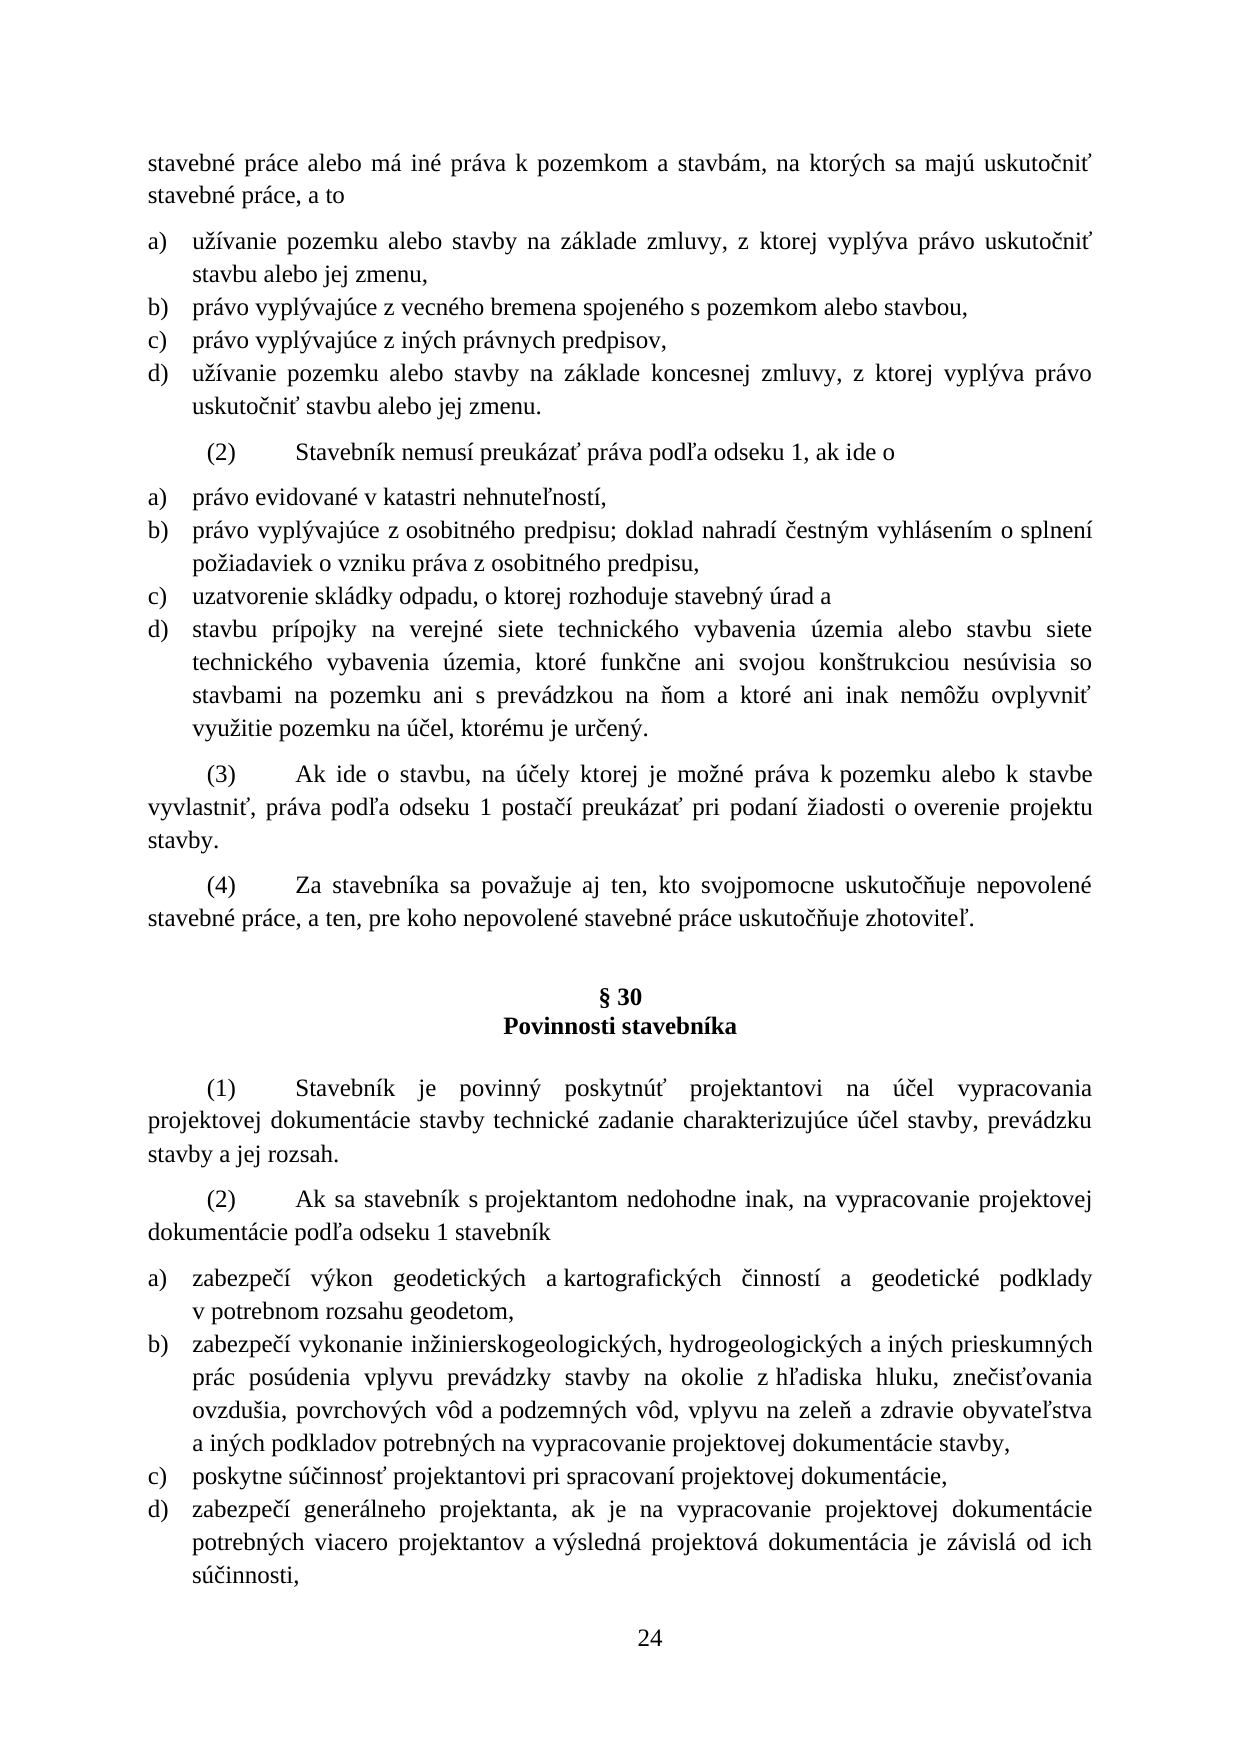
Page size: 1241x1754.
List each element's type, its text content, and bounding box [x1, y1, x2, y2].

subtitle § 30 [148, 982, 1093, 1011]
list užívanie pozemku alebo stavby na základe koncesnej zmluvy, z ktorej vyplýva právo uskutočniť stavbu alebo jej zmenu. [148, 358, 1093, 420]
list stavbu prípojky na verejné siete technického vybavenia územia alebo stavbu siete technického vybavenia územia, ktoré funkčne ani svojou konštrukciou nesúvisia so stavbami na pozemku ani s prevádzkou na ňom a ktoré ani inak nemôžu ovplyvniť využitie pozemku na účel, ktorému je určený. [148, 614, 1093, 742]
list Ak sa stavebník s projektantom nedohodne inak, na vypracovanie projektovej dokumentácie podľa odseku 1 stavebník [148, 1184, 1093, 1246]
list zabezpečí generálneho projektanta, ak je na vypracovanie projektovej dokumentácie potrebných viacero projektantov a výsledná projektová dokumentácia je závislá od ich súčinnosti, [148, 1494, 1093, 1589]
list užívanie pozemku alebo stavby na základe zmluvy, z ktorej vyplýva právo uskutočniť stavbu alebo jej zmenu, [148, 226, 1093, 288]
list uzatvorenie skládky odpadu, o ktorej rozhoduje stavebný úrad a [148, 581, 1093, 610]
list právo vyplývajúce z osobitného predpisu; doklad nahradí čestným vyhlásením o splnení požiadaviek o vzniku práva z osobitného predpisu, [148, 515, 1093, 577]
list právo vyplývajúce z vecného bremena spojeného s pozemkom alebo stavbou, [148, 292, 1093, 321]
list Stavebník nemusí preukázať práva podľa odseku 1, ak ide o [148, 437, 1093, 466]
list Stavebník je povinný poskytnúť projektantovi na účel vypracovania projektovej dokumentácie stavby technické zadanie charakterizujúce účel stavby, prevádzku stavby a jej rozsah. [148, 1073, 1093, 1167]
list Za stavebníka sa považuje aj ten, kto svojpomocne uskutočňuje nepovolené stavebné práce, a ten, pre koho nepovolené stavebné práce uskutočňuje zhotoviteľ. [148, 871, 1093, 932]
list zabezpečí výkon geodetických a kartografických činností a geodetické podklady v potrebnom rozsahu geodetom, [148, 1263, 1093, 1324]
subtitle Povinnosti stavebníka [148, 1011, 1093, 1039]
list Ak ide o stavbu, na účely ktorej je možné práva k pozemku alebo k stavbe vyvlastniť, práva podľa odseku 1 postačí preukázať pri podaní žiadosti o overenie projektu stavby. [148, 759, 1093, 854]
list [148, 148, 1093, 209]
list právo vyplývajúce z iných právnych predpisov, [148, 325, 1093, 354]
list právo evidované v katastri nehnuteľností, [148, 482, 1093, 511]
list poskytne súčinnosť projektantovi pri spracovaní projektovej dokumentácie, [148, 1461, 1093, 1489]
list zabezpečí vykonanie inžinierskogeologických, hydrogeologických a iných prieskumných prác posúdenia vplyvu prevádzky stavby na okolie z hľadiska hluku, znečisťovania ovzdušia, povrchových vôd a podzemných vôd, vplyvu na zeleň a zdravie obyvateľstva a iných podkladov potrebných na vypracovanie projektovej dokumentácie stavby, [148, 1329, 1093, 1457]
